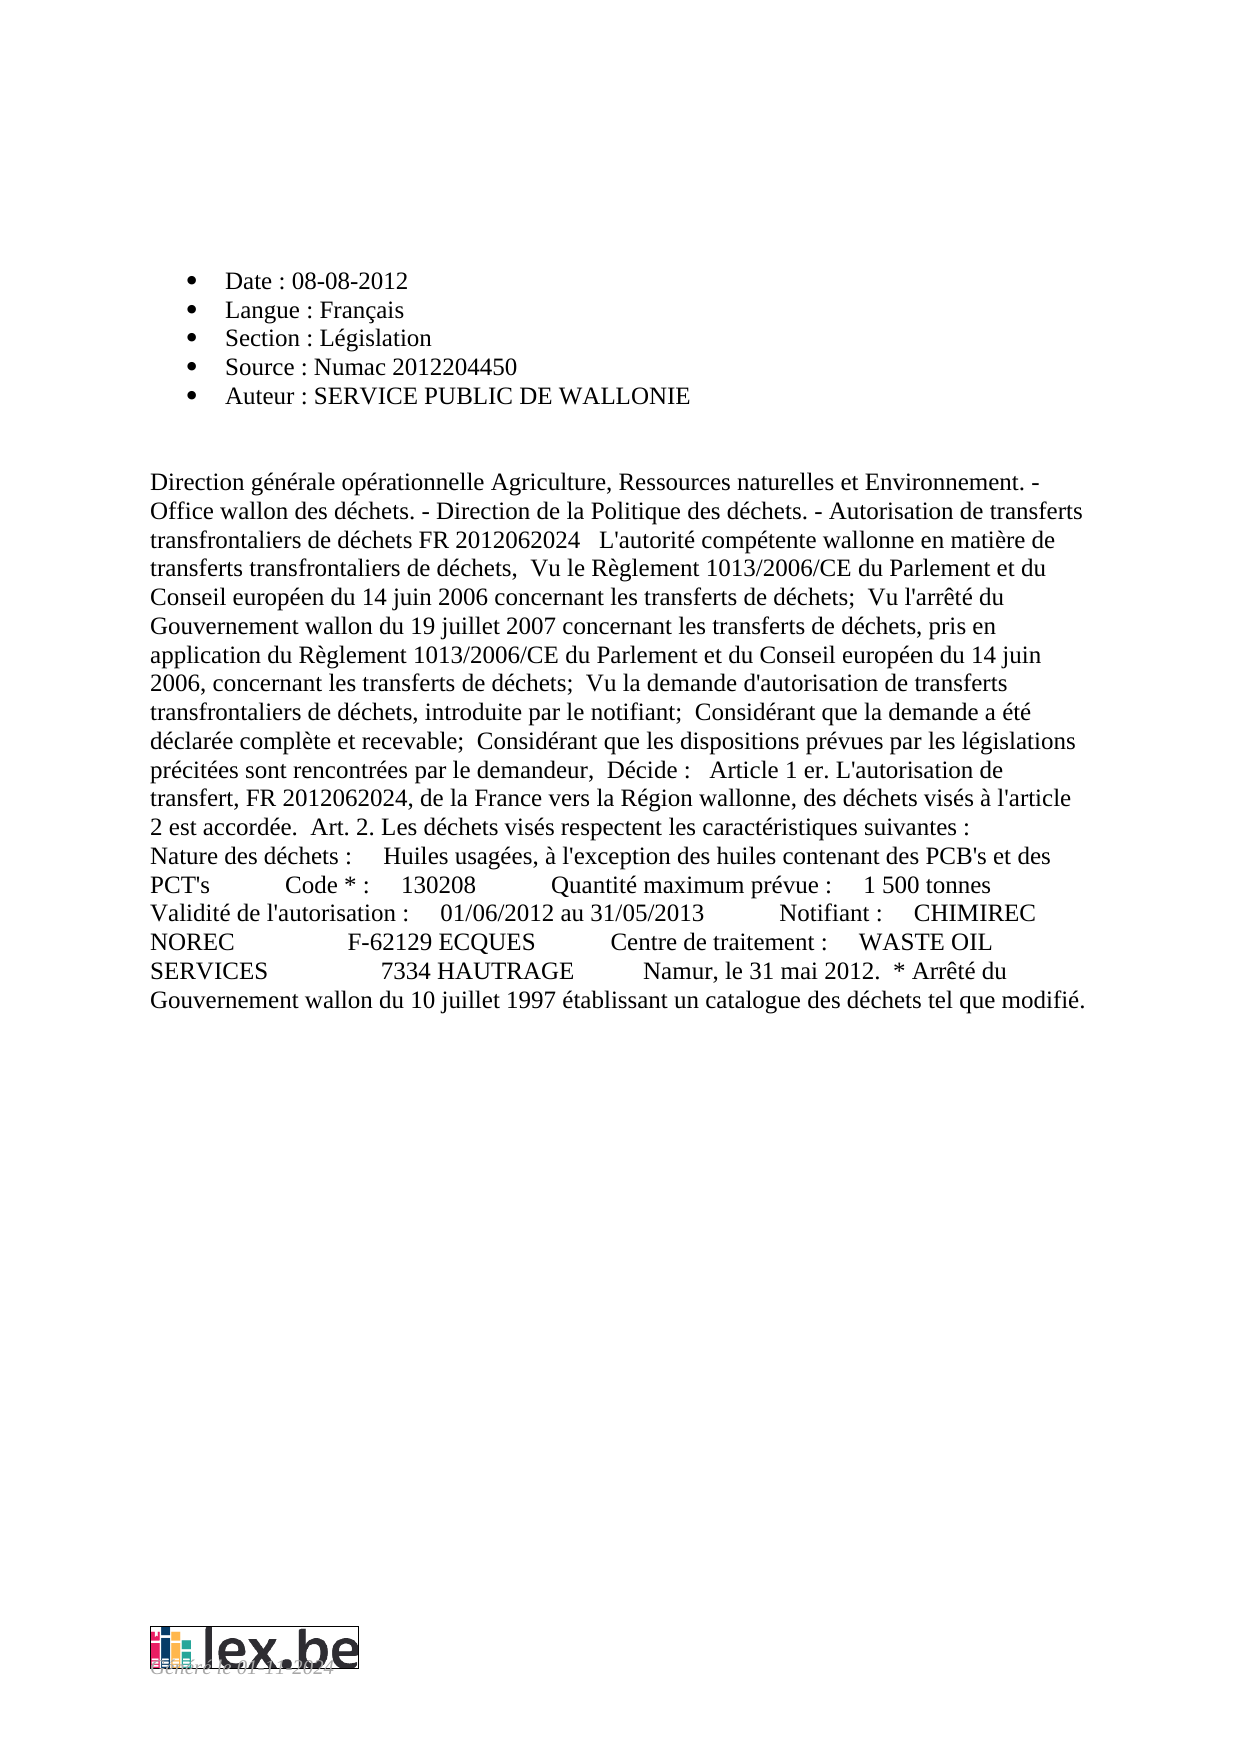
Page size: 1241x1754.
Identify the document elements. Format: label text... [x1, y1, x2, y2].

list Auteur : SERVICE PUBLIC DE WALLONIE [187, 381, 1090, 410]
list Source : Numac 2012204450 [187, 352, 1090, 381]
text Direction générale opérationnelle Agriculture, Ressources naturelles et Environnement. - Office wallon des déchets. - Direction de la Politique des déchets. - Autorisation de transferts transfrontaliers de déchets FR 2012062024 L'autorité compétente wallonne en matière de transferts transfrontaliers de déchets, Vu le Règlement 1013/2006/CE du Parlement et du Conseil européen du 14 juin 2006 concernant les transferts de déchets; Vu l'arrêté du Gouvernement wallon du 19 juillet 2007 concernant les transferts de déchets, pris en application du Règlement 1013/2006/CE du Parlement et du Conseil européen du 14 juin 2006, concernant les transferts de déchets; Vu la demande d'autorisation de transferts transfrontaliers de déchets, introduite par le notifiant; Considérant que la demande a été déclarée complète et recevable; Considérant que les dispositions prévues par les législations précitées sont rencontrées par le demandeur, Décide : Article 1 er. L'autorisation de transfert, FR 2012062024, de la France vers la Région wallonne, des déchets visés à l'article 2 est accordée. Art. 2. Les déchets visés respectent les caractéristiques suivantes : Nature des déchets : Huiles usagées, à l'exception des huiles contenant des PCB's et des PCT's Code * : 130208 Quantité maximum prévue : 1 500 tonnes Validité de l'autorisation : 01/06/2012 au 31/05/2013 Notifiant : CHIMIREC NOREC F-62129 ECQUES Centre de traitement : WASTE OIL SERVICES 7334 HAUTRAGE Namur, le 31 mai 2012. * Arrêté du Gouvernement wallon du 10 juillet 1997 établissant un catalogue des déchets tel que modifié. [150, 467, 1090, 1013]
list Date : 08-08-2012 [187, 266, 1090, 295]
list Langue : Français [187, 295, 1090, 323]
picture [151, 1627, 358, 1668]
list Section : Législation [187, 323, 1090, 352]
